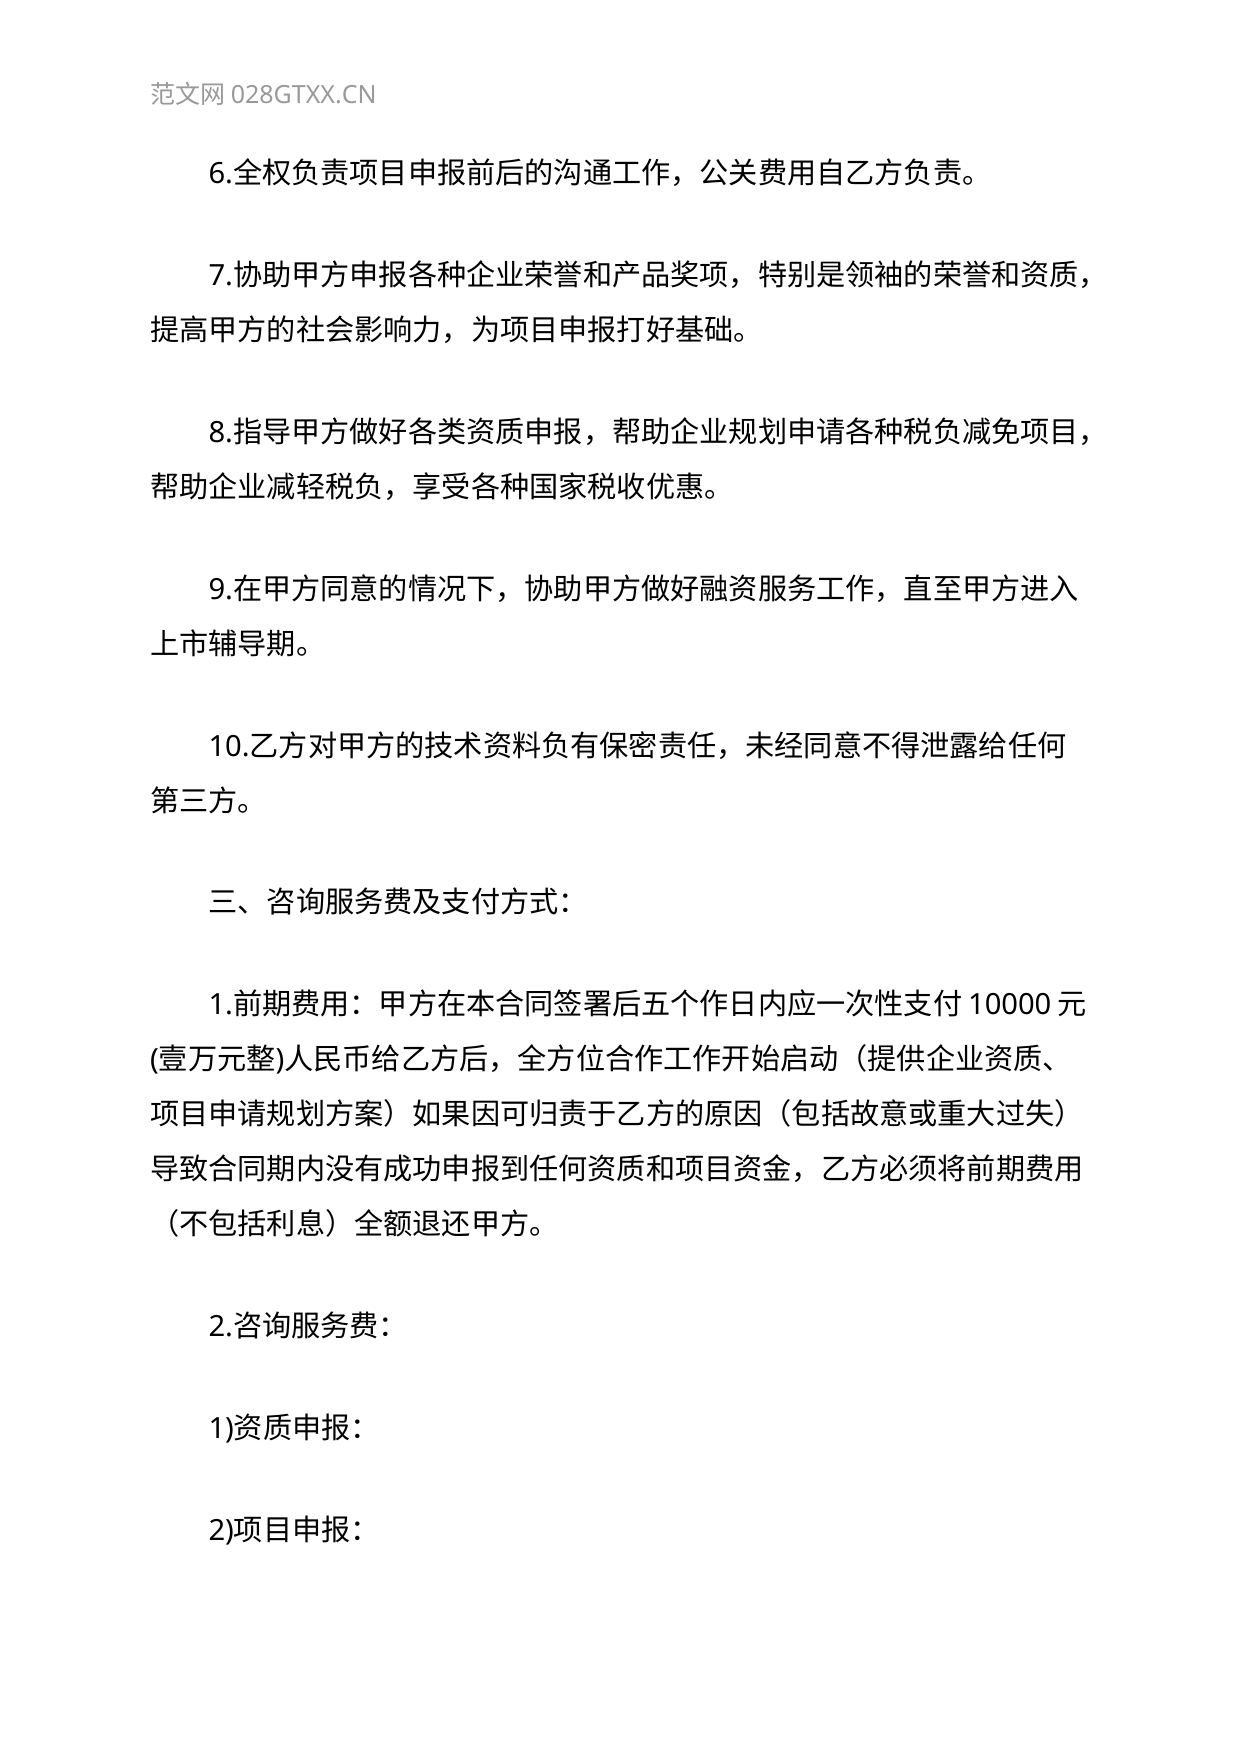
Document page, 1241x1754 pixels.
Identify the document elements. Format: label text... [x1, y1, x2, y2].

text 9.在甲方同意的情况下，协助甲方做好融资服务工作，直至甲方进入上市辅导期。 [150, 566, 1090, 663]
text 2.咨询服务费： [150, 1302, 1090, 1345]
text 1.前期费用：甲方在本合同签署后五个作日内应一次性支付10000元(壹万元整)人民币给乙方后，全方位合作工作开始启动（提供企业资质、项目申请规划方案）如果因可归责于乙方的原因（包括故意或重大过失）导致合同期内没有成功申报到任何资质和项目资金，乙方必须将前期费用（不包括利息）全额退还甲方。 [150, 981, 1090, 1243]
text 2)项目申报： [150, 1506, 1090, 1549]
text 三、咨询服务费及支付方式： [150, 879, 1090, 921]
text 6.全权负责项目申报前后的沟通工作，公关费用自乙方负责。 [150, 150, 1090, 192]
text 8.指导甲方做好各类资质申报，帮助企业规划申请各种税负减免项目，帮助企业减轻税负，享受各种国家税收优惠。 [150, 409, 1090, 506]
text 7.协助甲方申报各种企业荣誉和产品奖项，特别是领袖的荣誉和资质，提高甲方的社会影响力，为项目申报打好基础。 [150, 252, 1090, 349]
text 1)资质申报： [150, 1404, 1090, 1447]
text 10.乙方对甲方的技术资料负有保密责任，未经同意不得泄露给任何第三方。 [150, 722, 1090, 819]
